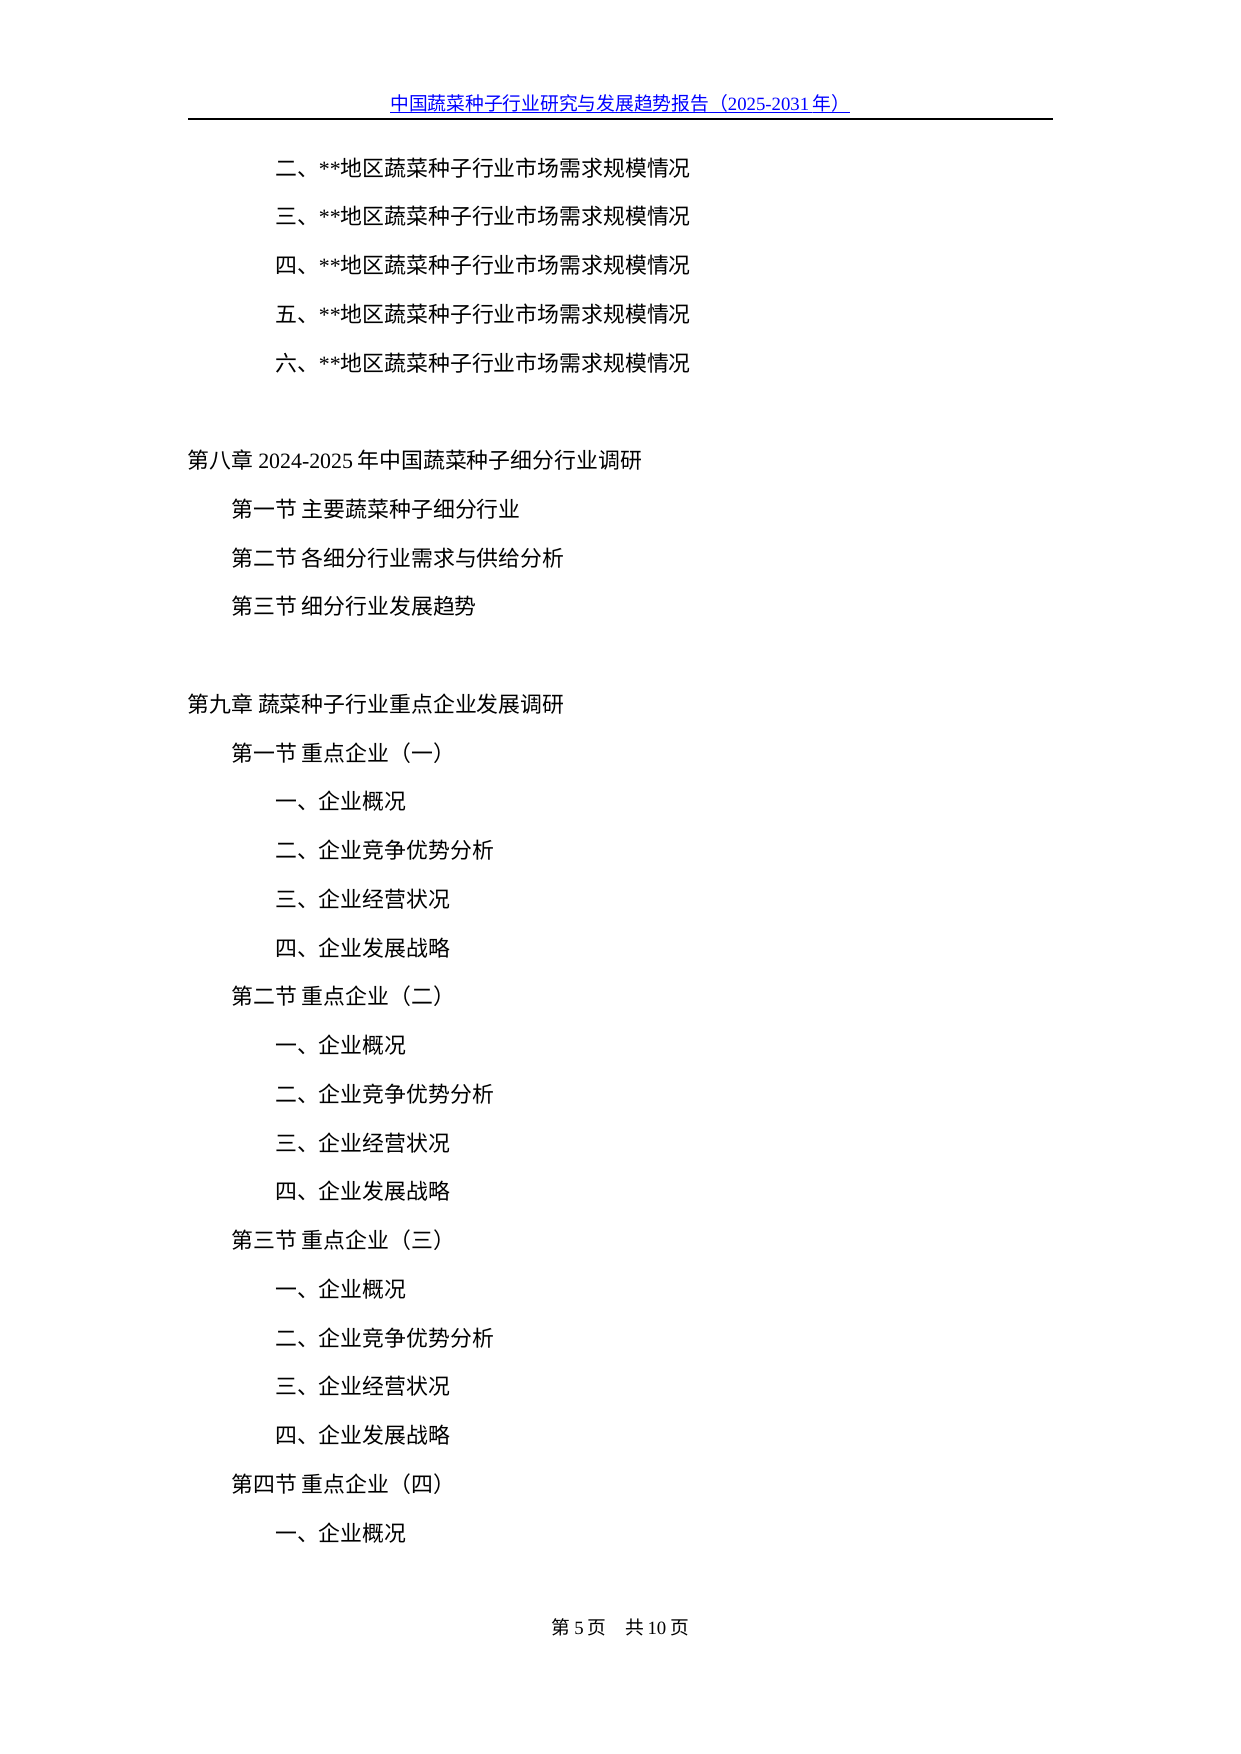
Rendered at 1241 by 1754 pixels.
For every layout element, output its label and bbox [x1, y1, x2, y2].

text [187, 150, 1053, 1548]
